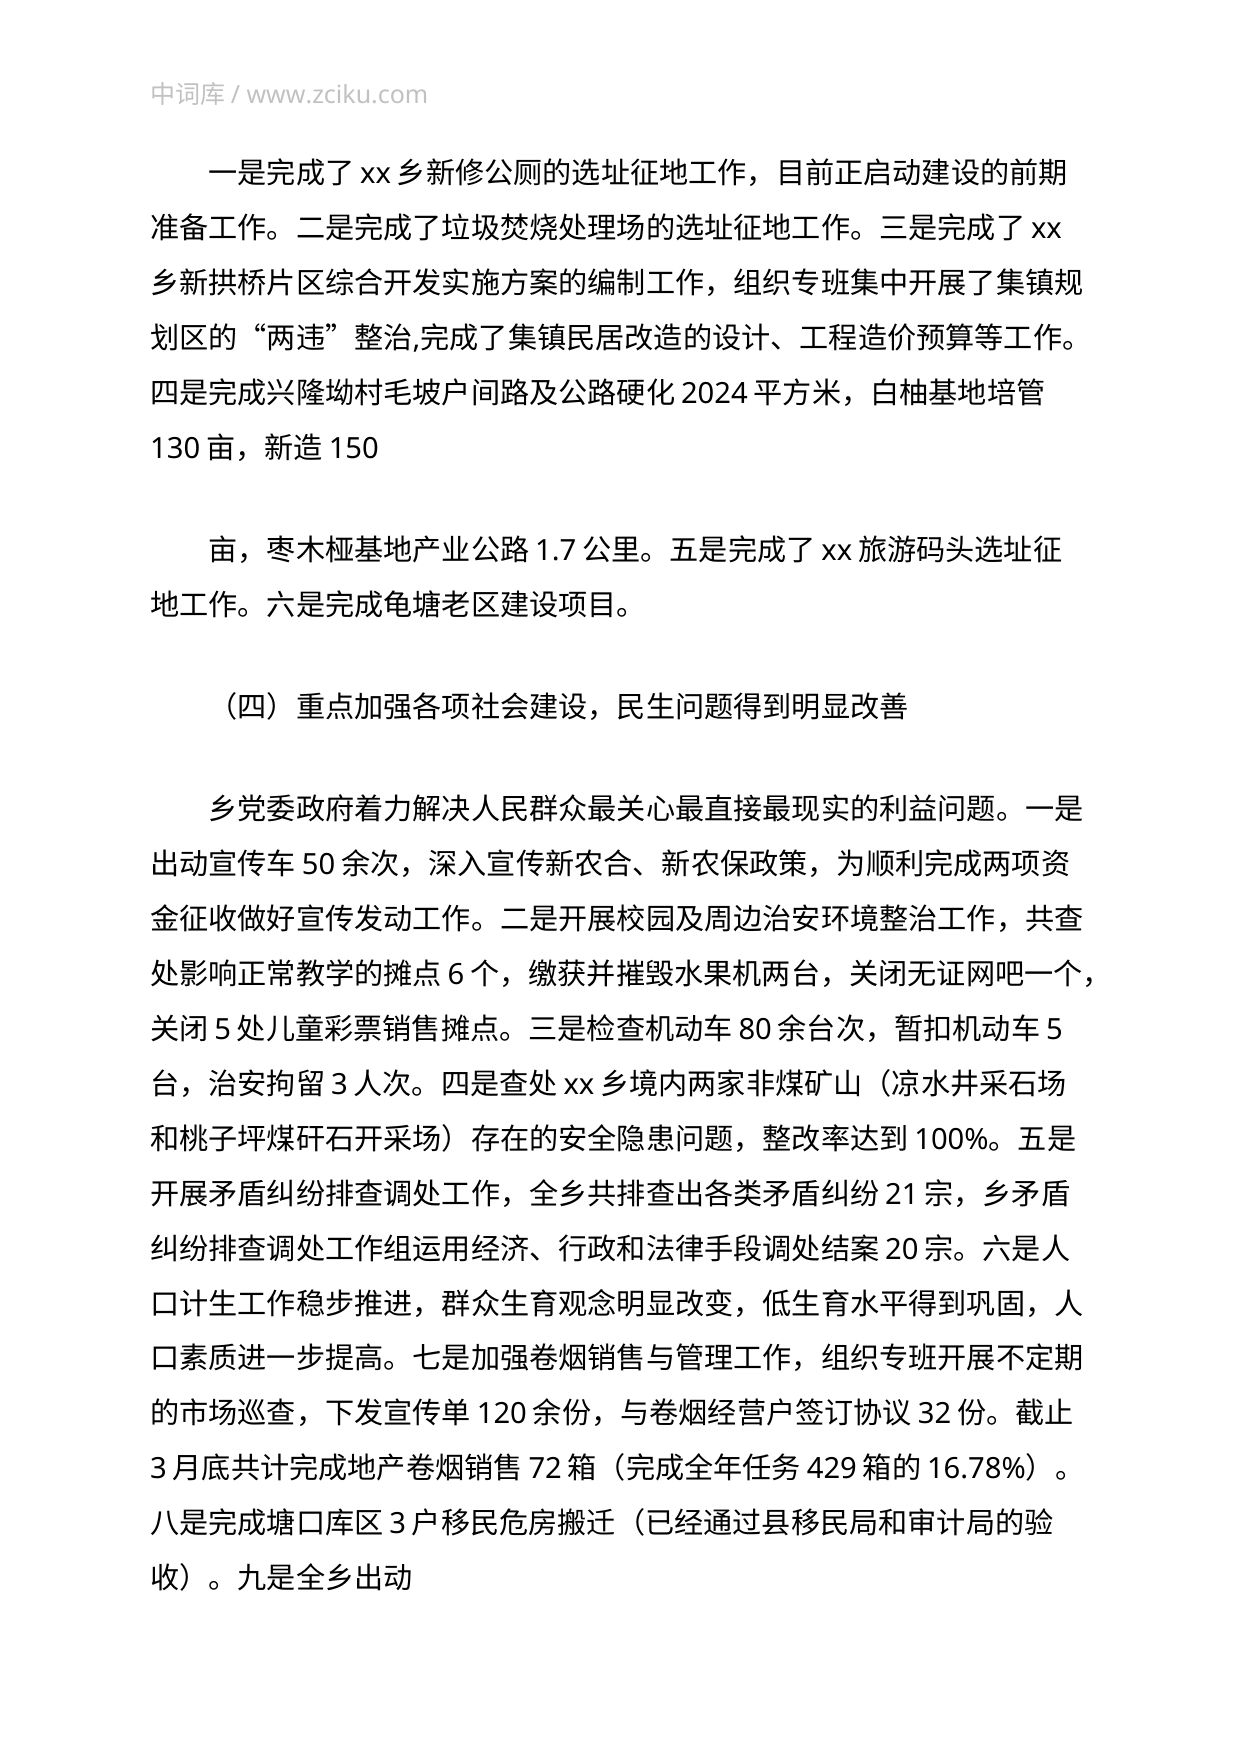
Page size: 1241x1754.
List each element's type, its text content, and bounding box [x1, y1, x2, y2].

text 一是完成了xx乡新修公厕的选址征地工作，目前正启动建设的前期准备工作。二是完成了垃圾焚烧处理场的选址征地工作。三是完成了xx乡新拱桥片区综合开发实施方案的编制工作，组织专班集中开展了集镇规划区的“两违”整治,完成了集镇民居改造的设计、工程造价预算等工作。四是完成兴隆坳村毛坡户间路及公路硬化2024平方米，白柚基地培管130亩，新造150 [150, 150, 1090, 467]
text （四）重点加强各项社会建设，民生问题得到明显改善 [150, 684, 1090, 726]
text 亩，枣木桠基地产业公路1.7公里。五是完成了xx旅游码头选址征地工作。六是完成龟塘老区建设项目。 [150, 527, 1090, 624]
text 乡党委政府着力解决人民群众最关心最直接最现实的利益问题。一是出动宣传车50余次，深入宣传新农合、新农保政策，为顺利完成两项资金征收做好宣传发动工作。二是开展校园及周边治安环境整治工作，共查处影响正常教学的摊点6个，缴获并摧毁水果机两台，关闭无证网吧一个，关闭5处儿童彩票销售摊点。三是检查机动车80余台次，暂扣机动车5台，治安拘留3人次。四是查处xx乡境内两家非煤矿山（凉水井采石场和桃子坪煤矸石开采场）存在的安全隐患问题，整改率达到100%。五是开展矛盾纠纷排查调处工作，全乡共排查出各类矛盾纠纷21宗，乡矛盾纠纷排查调处工作组运用经济、行政和法律手段调处结案20宗。六是人口计生工作稳步推进，群众生育观念明显改变，低生育水平得到巩固，人口素质进一步提高。七是加强卷烟销售与管理工作，组织专班开展不定期的市场巡查，下发宣传单120余份，与卷烟经营户签订协议32份。截止3月底共计完成地产卷烟销售72箱（完成全年任务429箱的16.78%）。八是完成塘口库区3户移民危房搬迁（已经通过县移民局和审计局的验收）。九是全乡出动 [150, 785, 1090, 1597]
